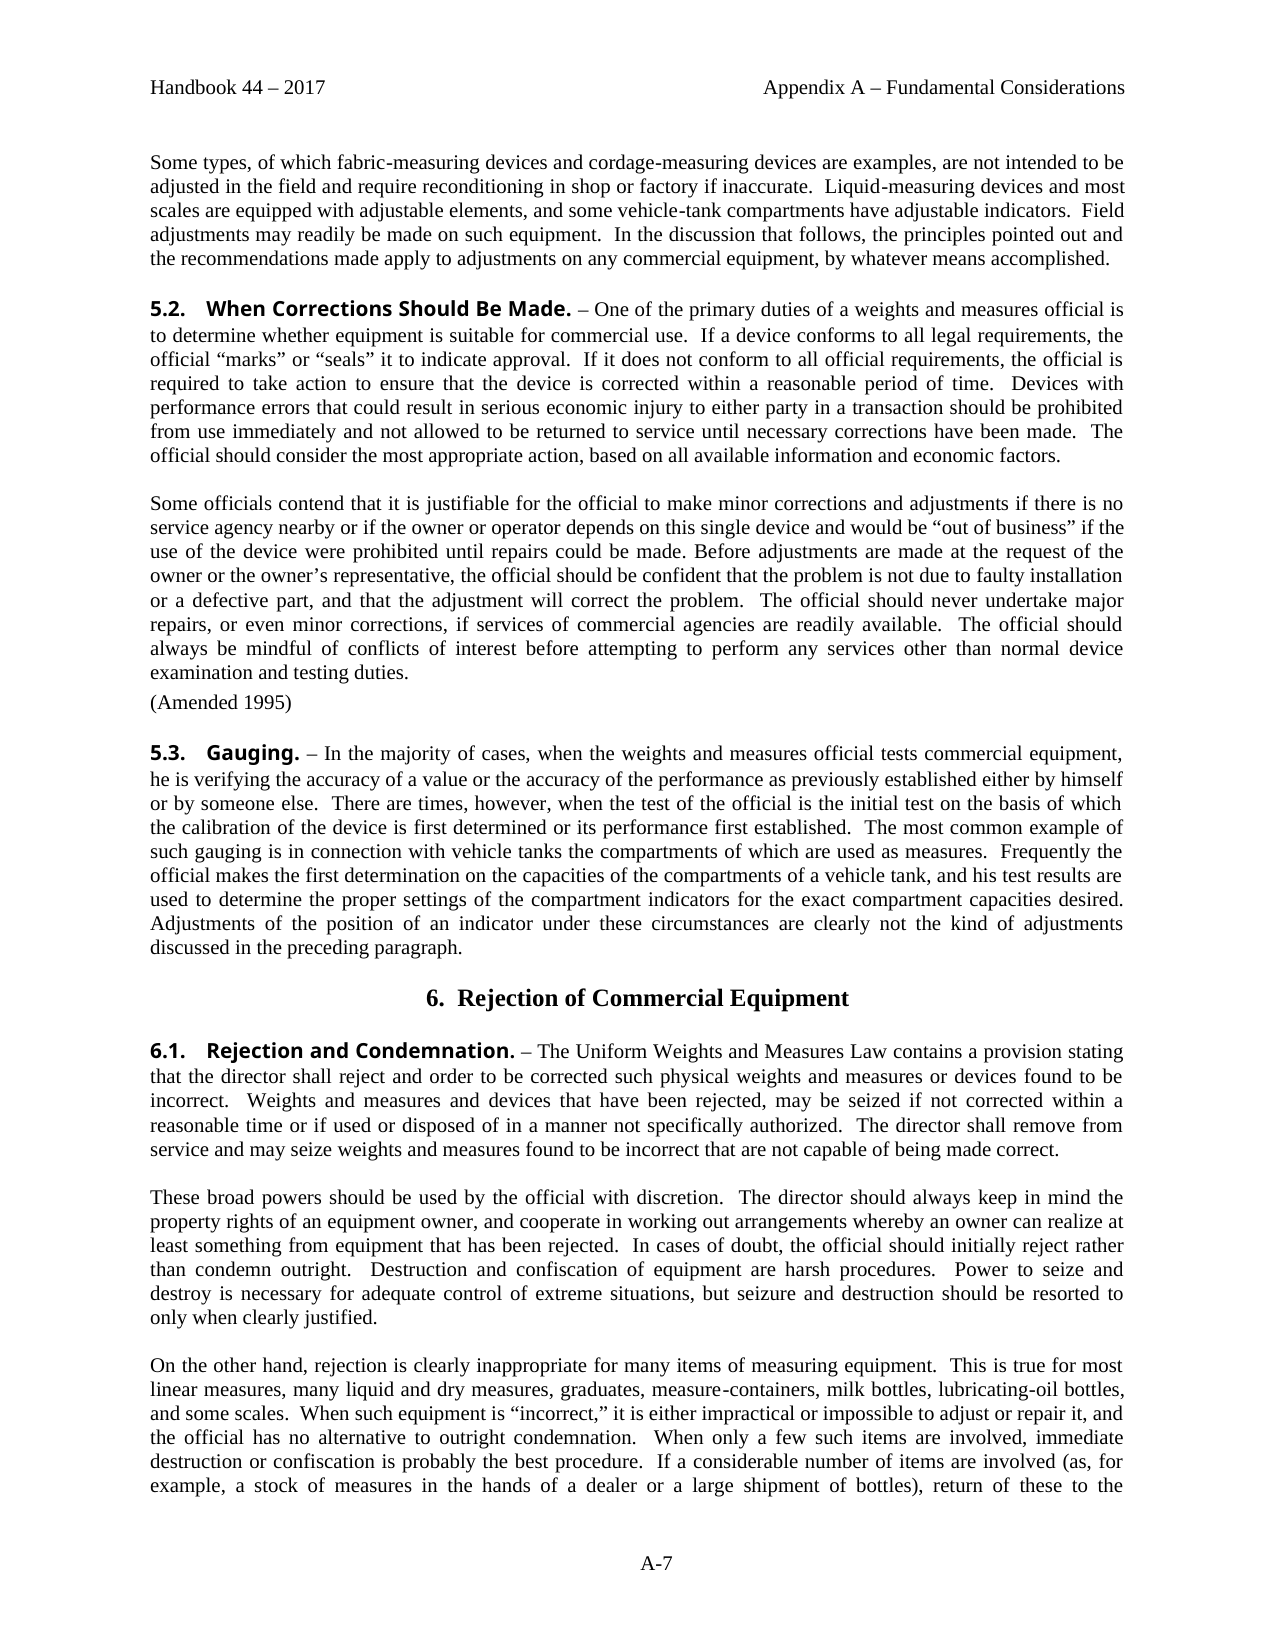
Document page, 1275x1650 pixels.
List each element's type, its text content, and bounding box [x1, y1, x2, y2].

subtitle 6. Rejection of Commercial Equipment [150, 983, 1125, 1012]
text 6.1. Rejection and Condemnation. – The Uniform Weights and Measures Law contains a provision stating that the director shall reject and order to be corrected such physical weights and measures or devices found to be incorrect. Weights and measures and devices that have been rejected, may be seized if not corrected within a reasonable time or if used or disposed of in a manner not specifically authorized. The director shall remove from service and may seize weights and measures found to be incorrect that are not capable of being made correct. [150, 1036, 1125, 1161]
text 5.3. Gauging. – In the majority of cases, when the weights and measures official tests commercial equipment, he is verifying the accuracy of a value or the accuracy of the performance as previously established either by himself or by someone else. There are times, however, when the test of the official is the initial test on the basis of which the calibration of the device is first determined or its performance first established. The most common example of such gauging is in connection with vehicle tanks the compartments of which are used as measures. Frequently the official makes the first determination on the capacities of the compartments of a vehicle tank, and his test results are used to determine the proper settings of the compartment indicators for the exact compartment capacities desired. Adjustments of the position of an indicator under these circumstances are clearly not the kind of adjustments discussed in the preceding paragraph. [150, 738, 1125, 959]
text Some types, of which fabric-measuring devices and cordage-measuring devices are examples, are not intended to be adjusted in the field and require reconditioning in shop or factory if inaccurate. Liquid-measuring devices and most scales are equipped with adjustable elements, and some vehicle-tank compartments have adjustable indicators. Field adjustments may readily be made on such equipment. In the discussion that follows, the principles pointed out and the recommendations made apply to adjustments on any commercial equipment, by whatever means accomplished. [150, 150, 1125, 270]
text (Amended 1995) [150, 690, 1125, 714]
text These broad powers should be used by the official with discretion. The director should always keep in mind the property rights of an equipment owner, and cooperate in working out arrangements whereby an owner can realize at least something from equipment that has been rejected. In cases of doubt, the official should initially reject rather than condemn outright. Destruction and confiscation of equipment are harsh procedures. Power to seize and destroy is necessary for adequate control of extreme situations, but seizure and destruction should be resorted to only when clearly justified. [150, 1185, 1125, 1329]
text 5.2. When Corrections Should Be Made. – One of the primary duties of a weights and measures official is to determine whether equipment is suitable for commercial use. If a device conforms to all legal requirements, the official “marks” or “seals” it to indicate approval. If it does not conform to all official requirements, the official is required to take action to ensure that the device is corrected within a reasonable period of time. Devices with performance errors that could result in serious economic injury to either party in a transaction should be prohibited from use immediately and not allowed to be returned to service until necessary corrections have been made. The official should consider the most appropriate action, based on all available information and economic factors. [150, 294, 1125, 467]
text Some officials contend that it is justifiable for the official to make minor corrections and adjustments if there is no service agency nearby or if the owner or operator depends on this single device and would be “out of business” if the use of the device were prohibited until repairs could be made. Before adjustments are made at the request of the owner or the owner’s representative, the official should be confident that the problem is not due to faulty installation or a defective part, and that the adjustment will correct the problem. The official should never undertake major repairs, or even minor corrections, if services of commercial agencies are readily available. The official should always be mindful of conflicts of interest before attempting to perform any services other than normal device examination and testing duties. [150, 491, 1125, 684]
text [150, 1353, 1125, 1497]
